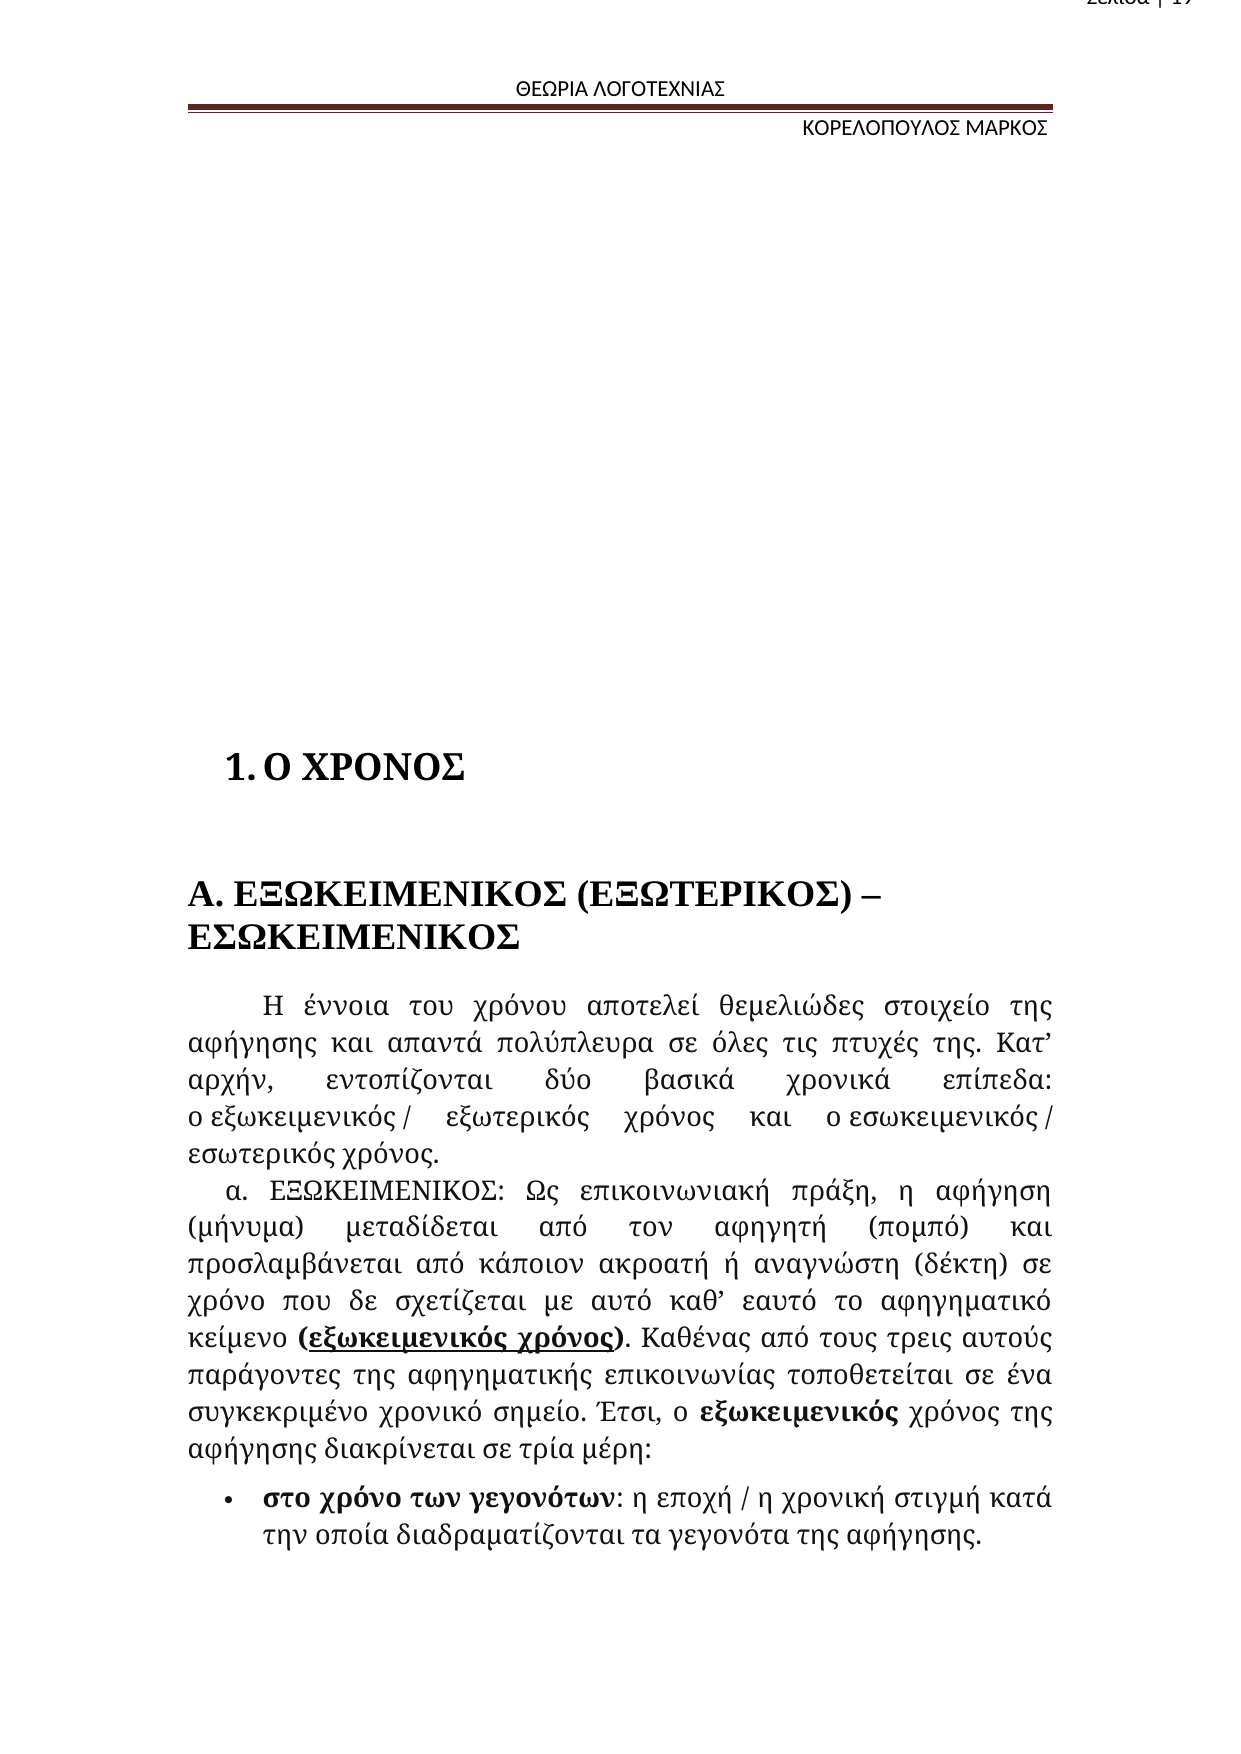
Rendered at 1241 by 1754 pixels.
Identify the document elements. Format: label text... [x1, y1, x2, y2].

text α. ΕΞΩΚΕΙΜΕΝΙΚΟΣ: Ως επικοινωνιακή πράξη, η αφήγηση (μήνυμα) μεταδίδεται από τον αφηγητή (πομπό) και προσλαμβάνεται από κάποιον ακροατή ή αναγνώστη (δέκτη) σε χρόνο που δε σχετίζεται με αυτό καθ’ εαυτό το αφηγηματικό κείμενο (εξωκειμενικός χρόνος). Καθένας από τους τρεις αυτούς παράγοντες της αφηγηματικής επικοινωνίας τοποθετείται σε ένα συγκεκριμένο χρονικό σημείο. Έτσι, ο εξωκειμενικός χρόνος της αφήγησης διακρίνεται σε τρία μέρη: [187, 1171, 1053, 1466]
list Ο ΧΡΟΝΟΣ [225, 740, 1053, 791]
subtitle Α. ΕΞΩΚΕΙΜΕΝΙΚΟΣ (ΕΞΩΤΕΡΙΚΟΣ) – ΕΣΩΚΕΙΜΕΝΙΚΟΣ [187, 871, 1053, 957]
list στο χρόνο των γεγονότων: η εποχή / η χρονική στιγμή κατά την οποία διαδραματίζονται τα γεγονότα της αφήγησης. [225, 1478, 1053, 1552]
text Η έννοια του χρόνου αποτελεί θεμελιώδες στοιχείο της αφήγησης και απαντά πολύπλευρα σε όλες τις πτυχές της. Κατ’ αρχήν, εντοπίζονται δύο βασικά χρονικά επίπεδα: ο εξωκειμενικός / εξωτερικός χρόνος και ο εσωκειμενικός / εσωτερικός χρόνος. [187, 987, 1053, 1171]
